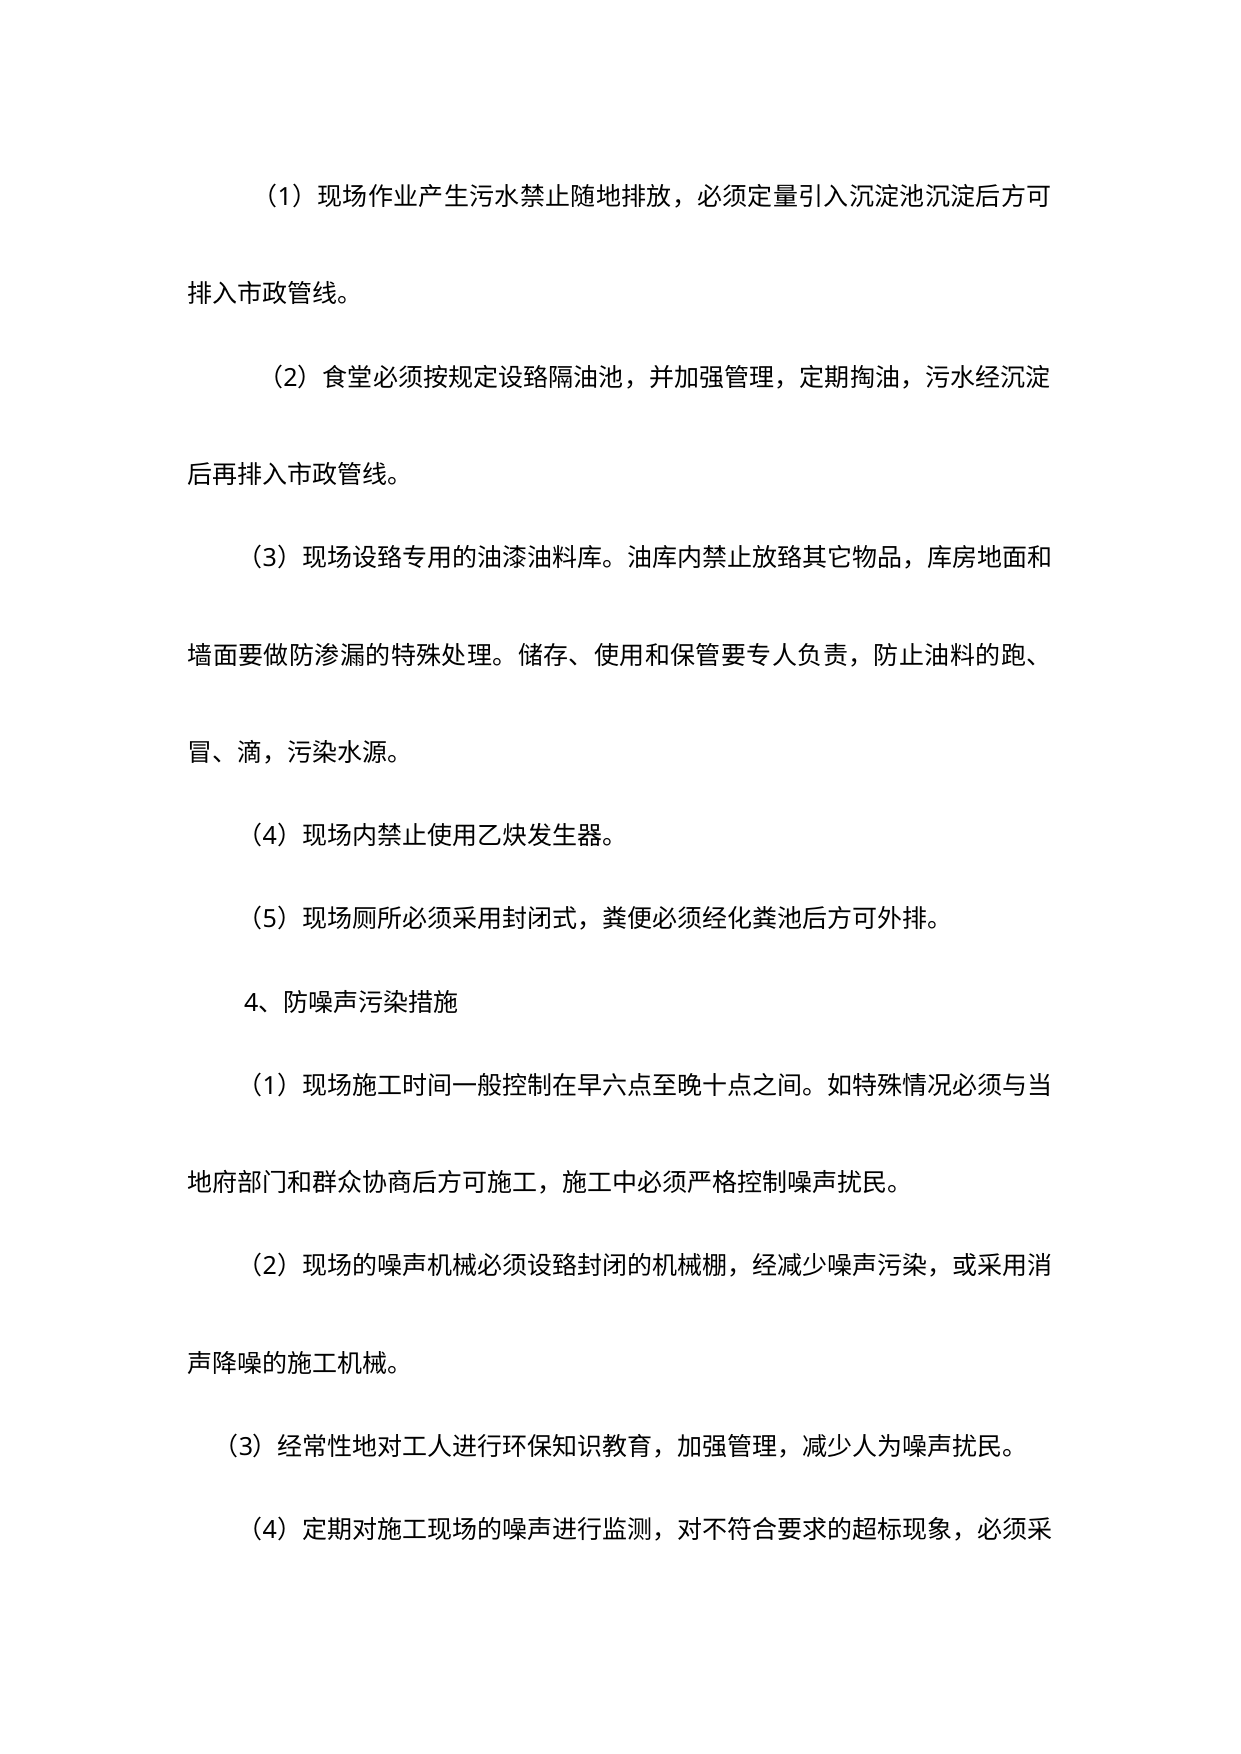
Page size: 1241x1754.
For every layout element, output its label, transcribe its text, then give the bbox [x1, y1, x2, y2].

text （2）食堂必须按规定设臵隔油池，并加强管理，定期掏油，污水经沉淀后再排入市政管线。 [187, 343, 1053, 505]
text 4、防噪声污染措施 [187, 968, 1053, 1033]
text （4）现场内禁止使用乙炔发生器。 [187, 801, 1053, 866]
text （3）经常性地对工人进行环保知识教育，加强管理，减少人为噪声扰民。 [187, 1412, 1053, 1477]
text （1）现场施工时间一般控制在早六点至晚十点之间。如特殊情况必须与当地府部门和群众协商后方可施工，施工中必须严格控制噪声扰民。 [187, 1051, 1053, 1213]
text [187, 1495, 1053, 1560]
text （2）现场的噪声机械必须设臵封闭的机械棚，经减少噪声污染，或采用消声降噪的施工机械。 [187, 1231, 1053, 1394]
text （3）现场设臵专用的油漆油料库。油库内禁止放臵其它物品，库房地面和墙面要做防渗漏的特殊处理。储存、使用和保管要专人负责，防止油料的跑、冒、滴，污染水源。 [187, 523, 1053, 783]
text （5）现场厕所必须采用封闭式，粪便必须经化粪池后方可外排。 [187, 884, 1053, 949]
text （1）现场作业产生污水禁止随地排放，必须定量引入沉淀池沉淀后方可排入市政管线。 [187, 162, 1053, 324]
